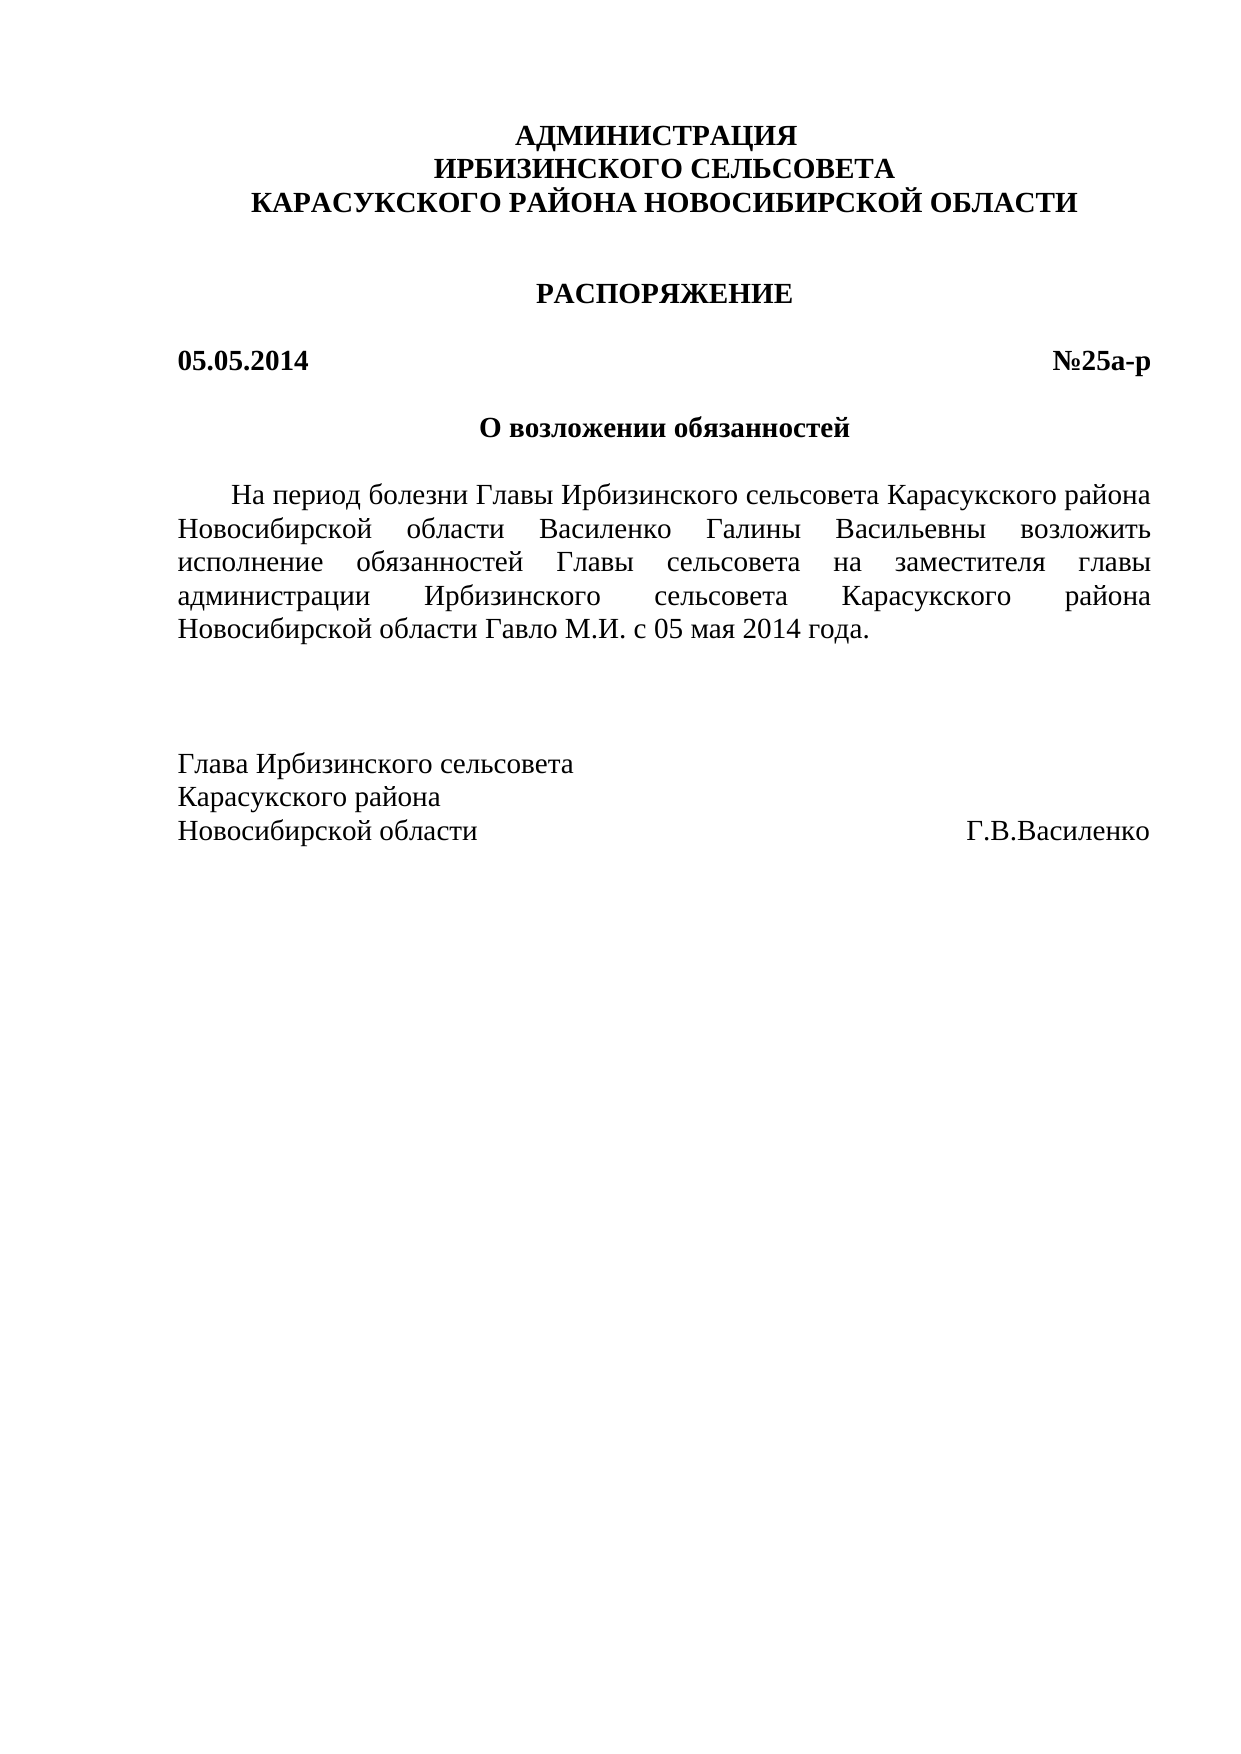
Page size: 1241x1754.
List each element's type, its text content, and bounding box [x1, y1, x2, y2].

text О возложении обязанностей [177, 410, 1152, 444]
text Глава Ирбизинского сельсовета [177, 746, 1152, 779]
text Новосибирской области Г.В.Василенко [177, 813, 1152, 846]
text Карасукского района [177, 779, 1152, 813]
text ИРБИЗИНСКОГО СЕЛЬСОВЕТА [177, 152, 1152, 185]
subtitle КАРАСУКСКОГО РАЙОНА НОВОСИБИРСКОЙ ОБЛАСТИ [177, 185, 1152, 219]
text АДМИНИСТРАЦИЯ [177, 118, 1231, 152]
text 05.05.2014 №25а-р [177, 343, 1152, 377]
text На период болезни Главы Ирбизинского сельсовета Карасукского района Новосибирской области Василенко Галины Васильевны возложить исполнение обязанностей Главы сельсовета на заместителя главы администрации Ирбизинского сельсовета Карасукского района Новосибирской области Гавло М.И. с 05 мая 2014 года. [177, 477, 1152, 645]
subtitle РАСПОРЯЖЕНИЕ [177, 276, 1152, 310]
